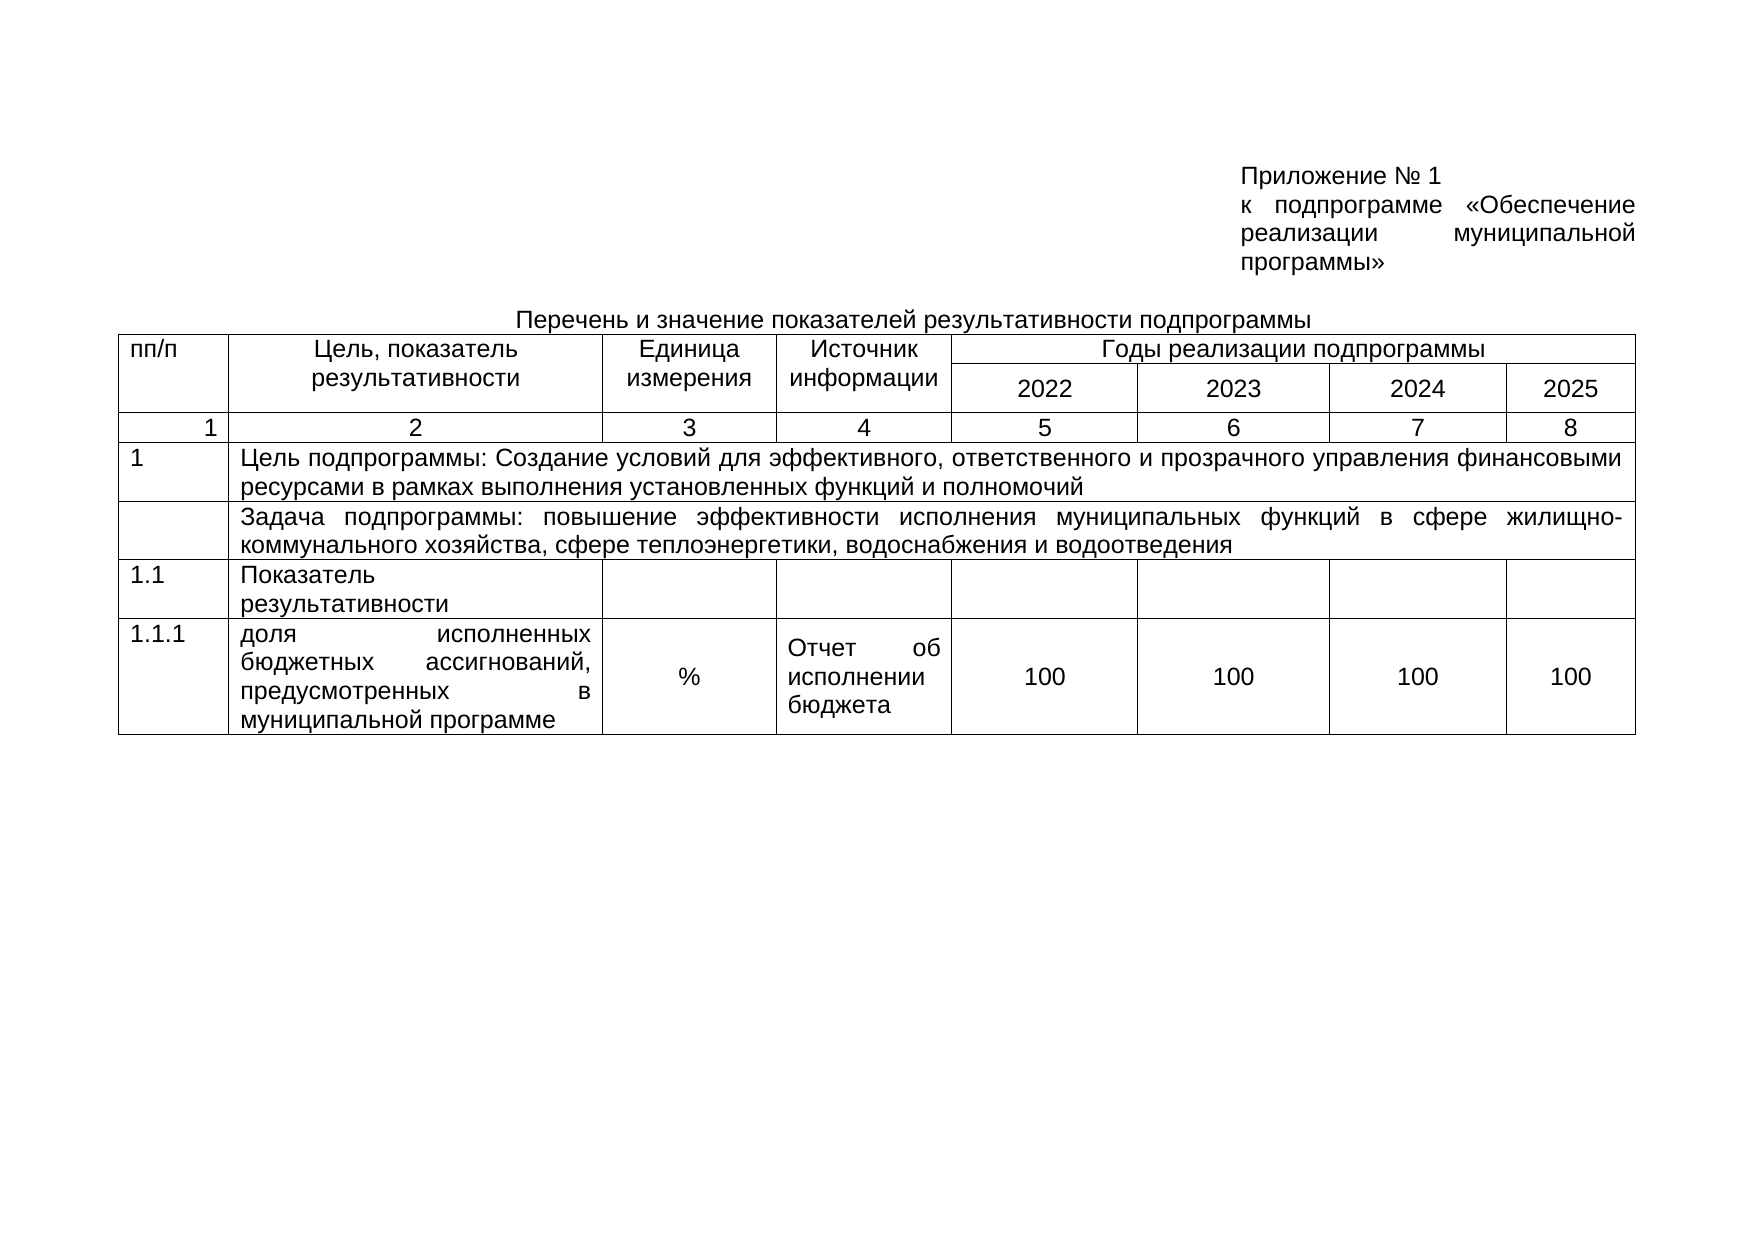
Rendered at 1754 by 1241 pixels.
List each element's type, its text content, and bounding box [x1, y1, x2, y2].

table_cell 1.1.1 [119, 619, 228, 734]
table_cell 100 [1138, 619, 1329, 734]
table_cell [1507, 560, 1635, 618]
table_cell 2024 [1330, 364, 1506, 412]
table_cell 4 [777, 413, 951, 442]
table_cell 2 [229, 413, 602, 442]
text к подпрограмме «Обеспечение реализации муниципальной программы» [1240, 190, 1636, 276]
table_header Единица измерения [603, 335, 776, 412]
table_cell [119, 502, 228, 559]
table_cell 2025 [1507, 364, 1635, 412]
text Перечень и значение показателей результативности подпрограммы [118, 305, 1636, 333]
table_header пп/п [119, 335, 228, 412]
table_cell Цель подпрограммы: Создание условий для эффективного, ответственного и прозрачного управления финансовыми ресурсами в рамках выполнения установленных функций и полномочий [229, 443, 1635, 501]
table_cell Отчет об исполнении бюджета [777, 619, 951, 734]
text Приложение № 1 [1240, 161, 1636, 190]
table_cell % [603, 619, 776, 734]
table_cell 1 [119, 413, 228, 442]
table_header Годы реализации подпрограммы [952, 335, 1635, 363]
table_cell 1 [119, 443, 228, 501]
table_cell 2022 [952, 364, 1137, 412]
table_cell Показатель результативности [229, 560, 602, 618]
table_cell 100 [952, 619, 1137, 734]
table_cell 1.1 [119, 560, 228, 618]
table_cell 100 [1330, 619, 1506, 734]
table_cell [777, 560, 951, 618]
table_cell 8 [1507, 413, 1635, 442]
table_cell [603, 560, 776, 618]
table_cell 7 [1330, 413, 1506, 442]
table_cell [1138, 560, 1329, 618]
table_cell 100 [1507, 619, 1635, 734]
table_header Цель, показатель результативности [229, 335, 602, 412]
table_cell Задача подпрограммы: повышение эффективности исполнения муниципальных функций в сфере жилищно-коммунального хозяйства, сфере теплоэнергетики, водоснабжения и водоотведения [229, 502, 1635, 559]
table_cell [1330, 560, 1506, 618]
table_cell 5 [952, 413, 1137, 442]
table_cell 3 [603, 413, 776, 442]
table_cell доля исполненных бюджетных ассигнований, предусмотренных в муниципальной программе [229, 619, 602, 734]
table_cell 2023 [1138, 364, 1329, 412]
table_cell [952, 560, 1137, 618]
table_header Источник информации [777, 335, 951, 412]
table_cell 6 [1138, 413, 1329, 442]
